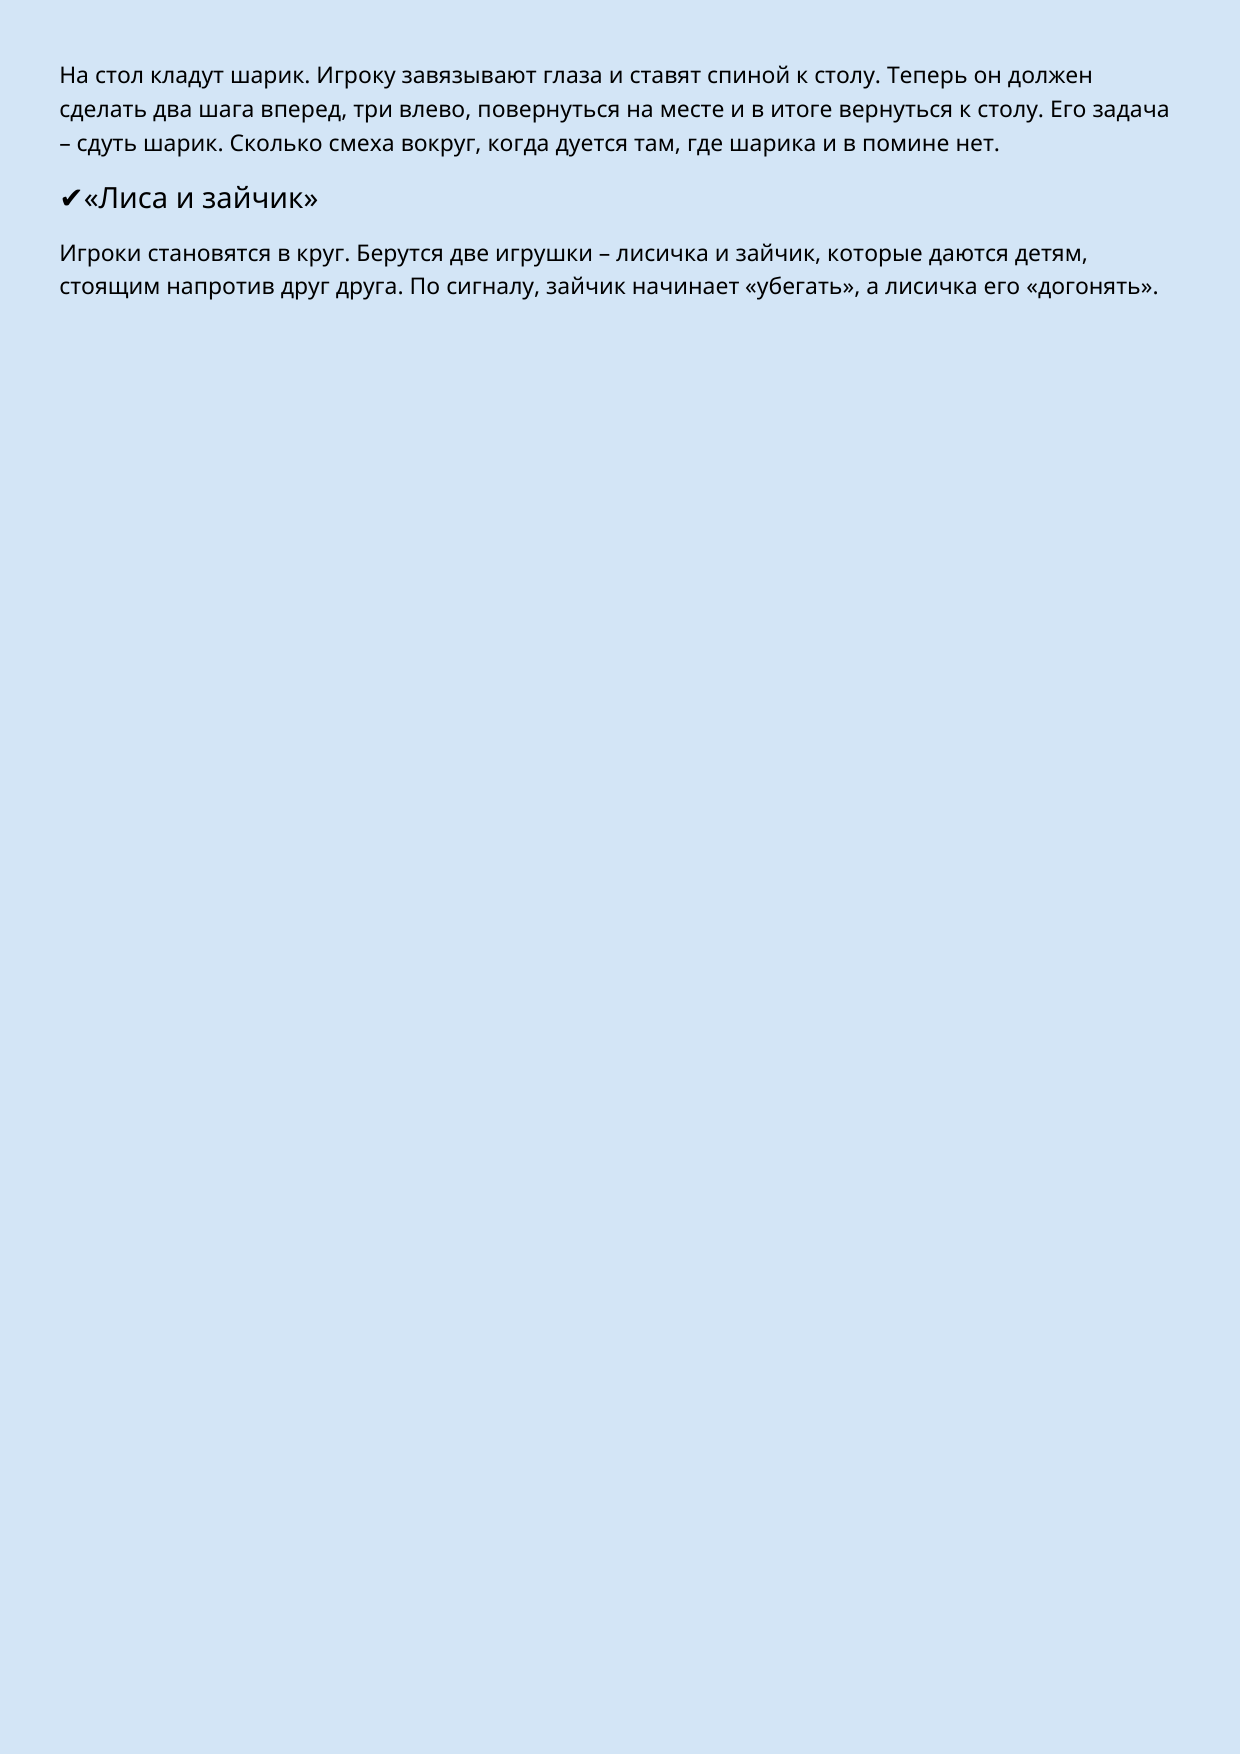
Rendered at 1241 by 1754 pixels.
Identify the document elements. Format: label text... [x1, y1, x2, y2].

text ✔«Лиса и зайчик» [59, 177, 1181, 217]
text На стол кладут шарик. Игроку завязывают глаза и ставят спиной к столу. Теперь он должен сделать два шага вперед, три влево, повернуться на месте и в итоге вернуться к столу. Его задача – сдуть шарик. Сколько смеха вокруг, когда дуется там, где шарика и в помине нет. [59, 59, 1181, 158]
text Игроки становятся в круг. Берутся две игрушки – лисичка и зайчик, которые даются детям, стоящим напротив друг друга. По сигналу, зайчик начинает «убегать», а лисичка его «догонять». [59, 236, 1181, 301]
